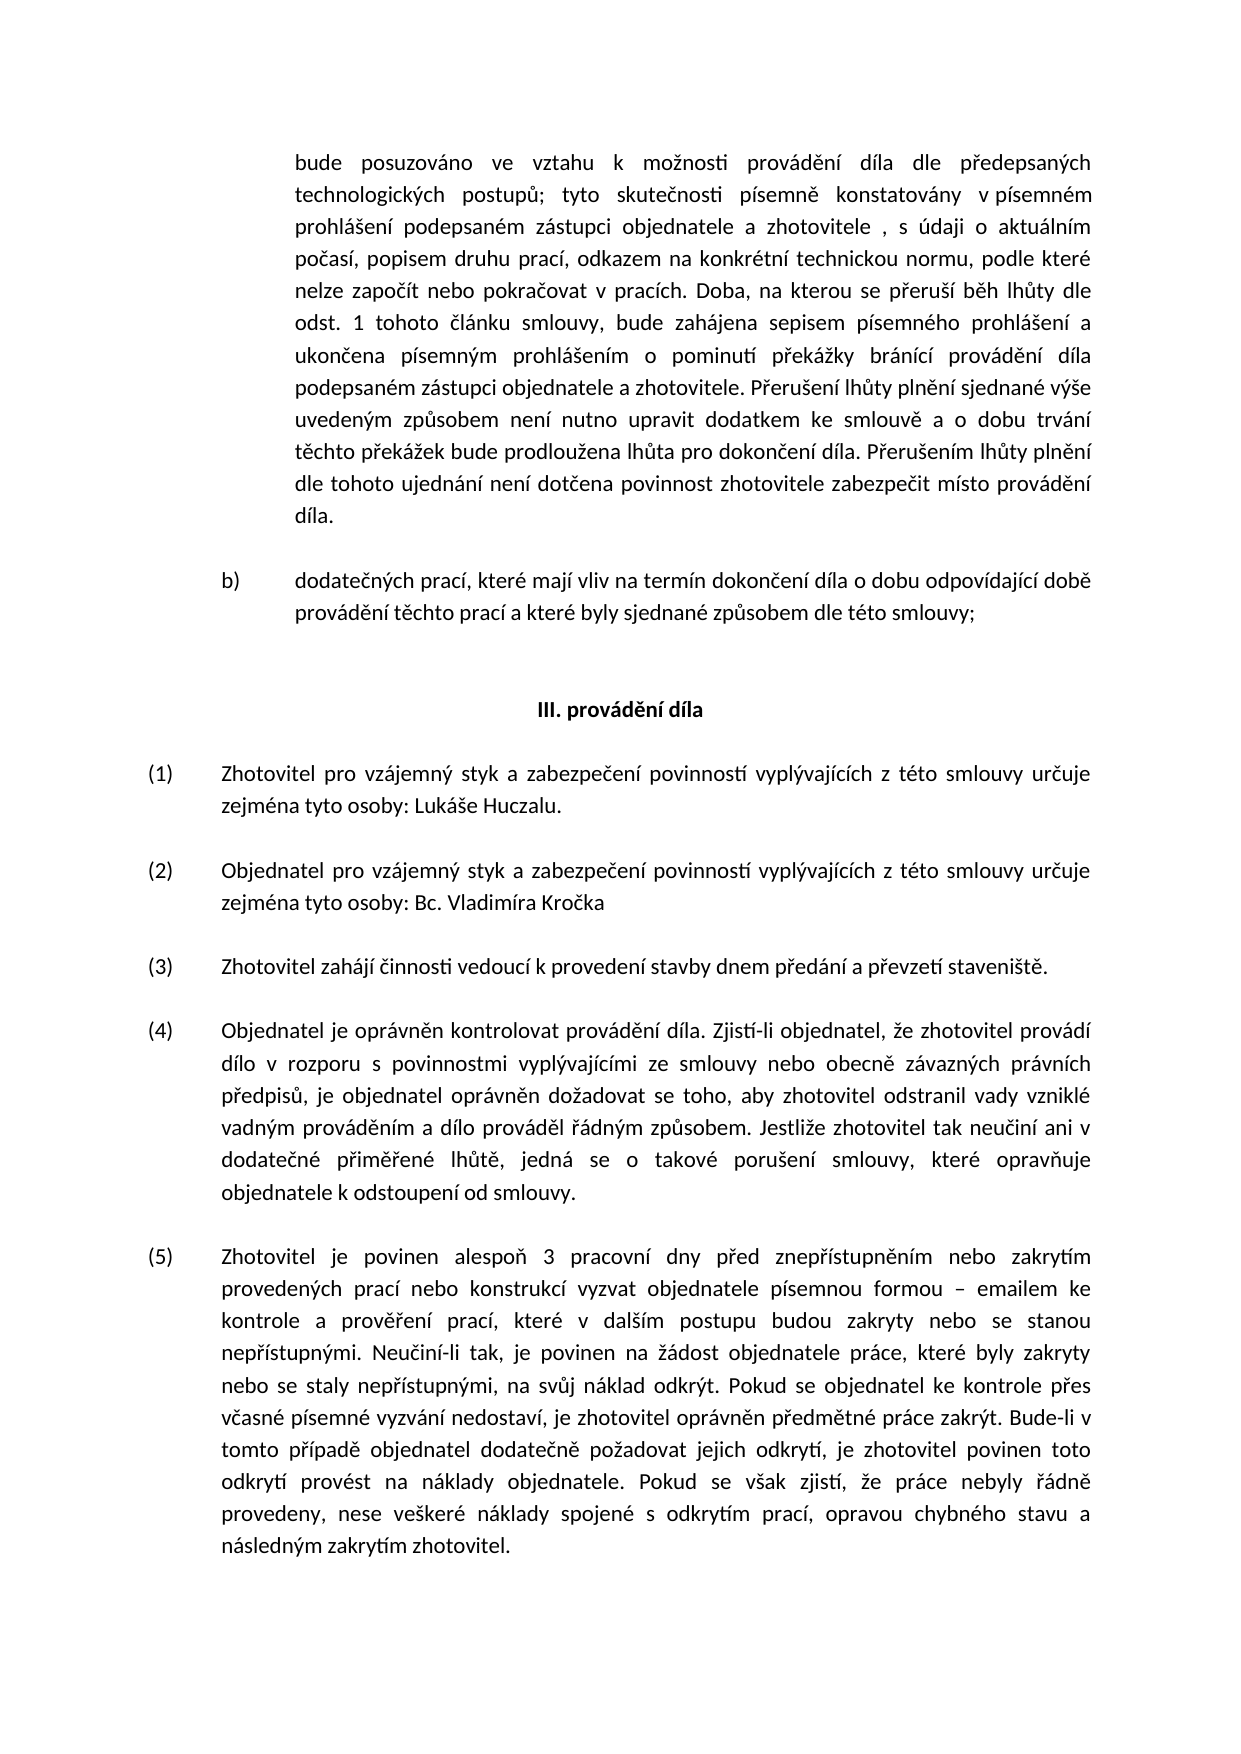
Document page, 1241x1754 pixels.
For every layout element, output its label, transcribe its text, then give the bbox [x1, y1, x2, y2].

text (4) Objednatel je oprávněn kontrolovat provádění díla. Zjistí-li objednatel, že zhotovitel provádí dílo v rozporu s povinnostmi vyplývajícími ze smlouvy nebo obecně závazných právních předpisů, je objednatel oprávněn dožadovat se toho, aby zhotovitel odstranil vady vzniklé vadným prováděním a dílo prováděl řádným způsobem. Jestliže zhotovitel tak neučiní ani v dodatečné přiměřené lhůtě, jedná se o takové porušení smlouvy, které opravňuje objednatele k odstoupení od smlouvy. [148, 1017, 1093, 1206]
text III. provádění díla [148, 695, 1093, 723]
text (2) Objednatel pro vzájemný styk a zabezpečení povinností vyplývajících z této smlouvy určuje zejména tyto osoby: Bc. Vladimíra Kročka [148, 856, 1093, 916]
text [221, 148, 1093, 530]
text (5) Zhotovitel je povinen alespoň 3 pracovní dny před znepřístupněním nebo zakrytím provedených prací nebo konstrukcí vyzvat objednatele písemnou formou – emailem ke kontrole a prověření prací, které v dalším postupu budou zakryty nebo se stanou nepřístupnými. Neučiní-li tak, je povinen na žádost objednatele práce, které byly zakryty nebo se staly nepřístupnými, na svůj náklad odkrýt. Pokud se objednatel ke kontrole přes včasné písemné vyzvání nedostaví, je zhotovitel oprávněn předmětné práce zakrýt. Bude-li v tomto případě objednatel dodatečně požadovat jejich odkrytí, je zhotovitel povinen toto odkrytí provést na náklady objednatele. Pokud se však zjistí, že práce nebyly řádně provedeny, nese veškeré náklady spojené s odkrytím prací, opravou chybného stavu a následným zakrytím zhotovitel. [148, 1242, 1093, 1560]
text b) dodatečných prací, které mají vliv na termín dokončení díla o dobu odpovídající době provádění těchto prací a které byly sjednané způsobem dle této smlouvy; [221, 566, 1093, 626]
text (1) Zhotovitel pro vzájemný styk a zabezpečení povinností vyplývajících z této smlouvy určuje zejména tyto osoby: Lukáše Huczalu. [148, 759, 1093, 819]
text (3) Zhotovitel zahájí činnosti vedoucí k provedení stavby dnem předání a převzetí staveniště. [148, 952, 1093, 980]
